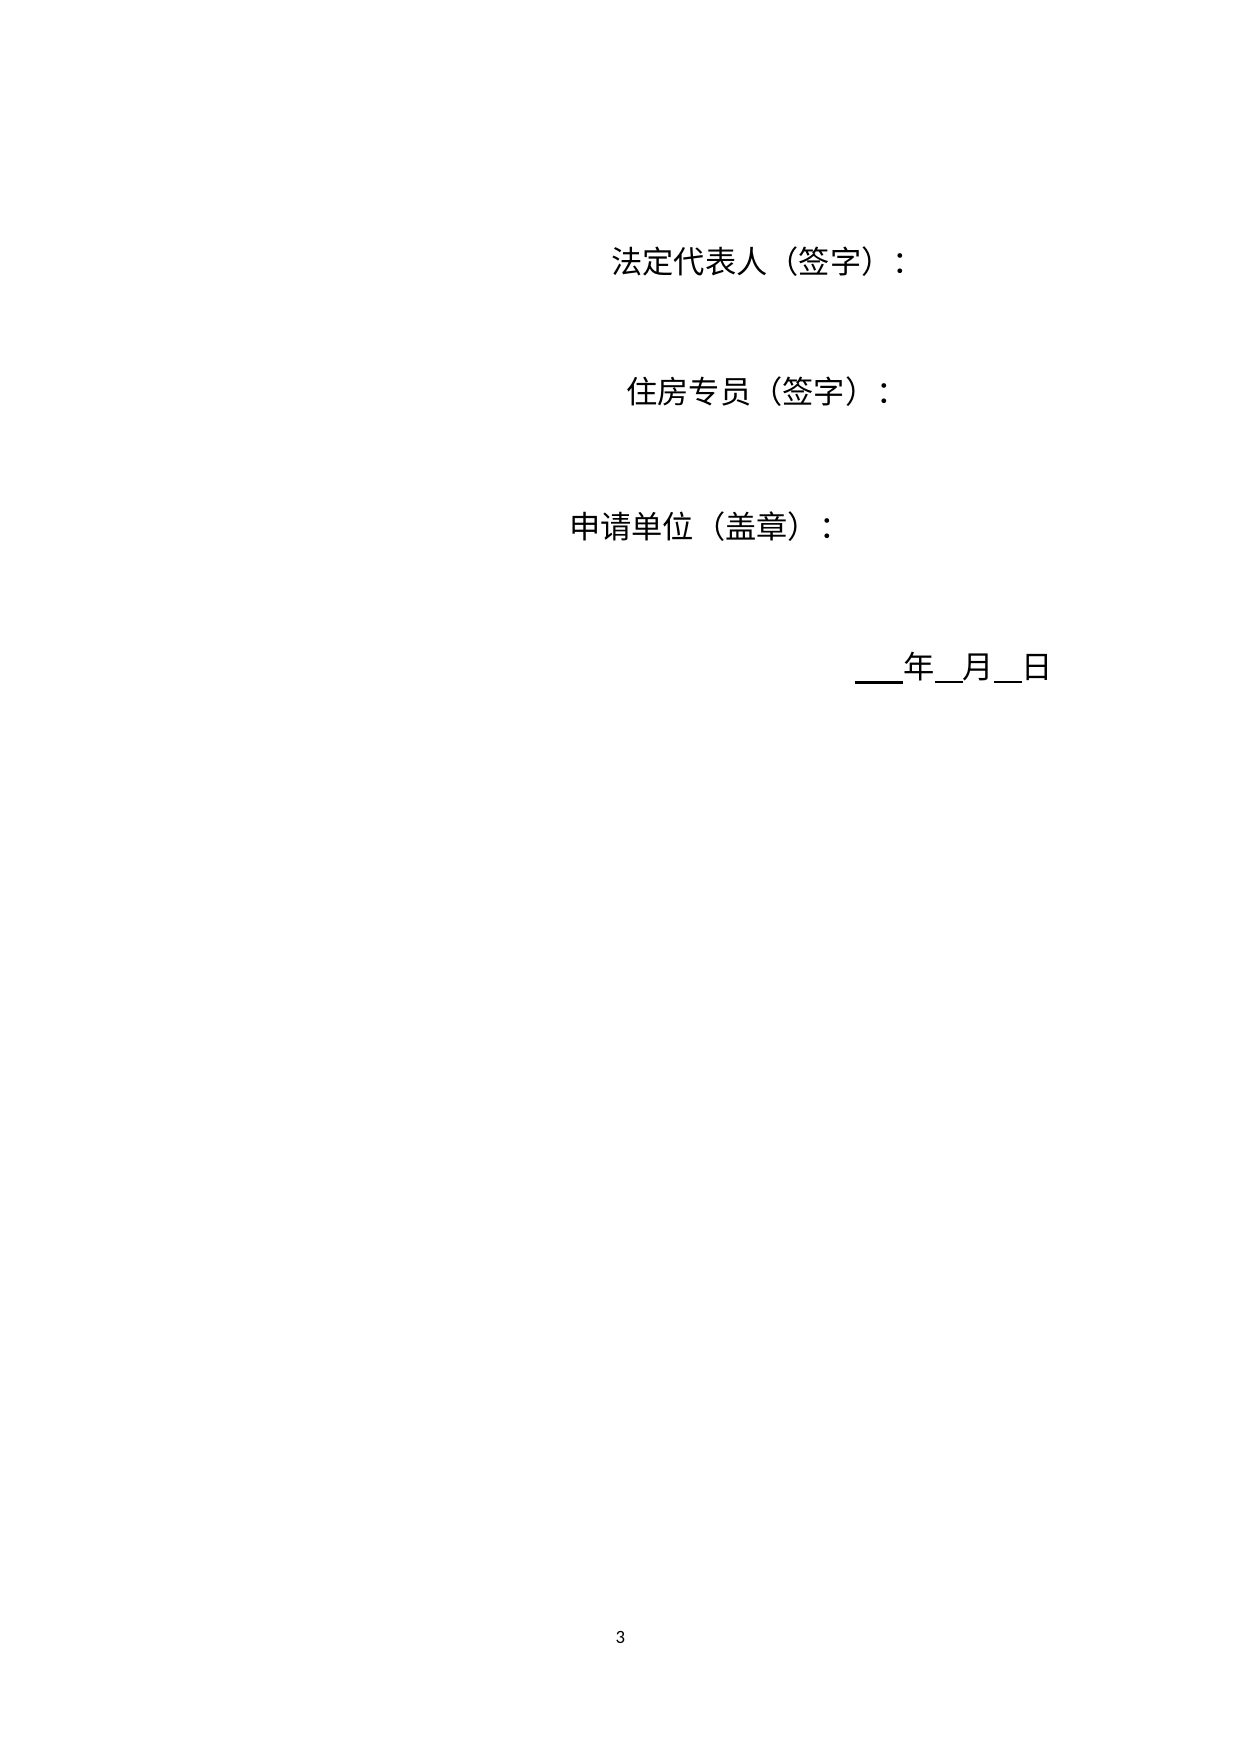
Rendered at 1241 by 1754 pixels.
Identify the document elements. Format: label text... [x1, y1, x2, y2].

text 年 月 日 [187, 633, 1053, 698]
text 住房专员（签字）： [187, 357, 1053, 422]
text 申请单位（盖章）： [187, 492, 1053, 557]
text 法定代表人（签字）： [187, 227, 1053, 292]
